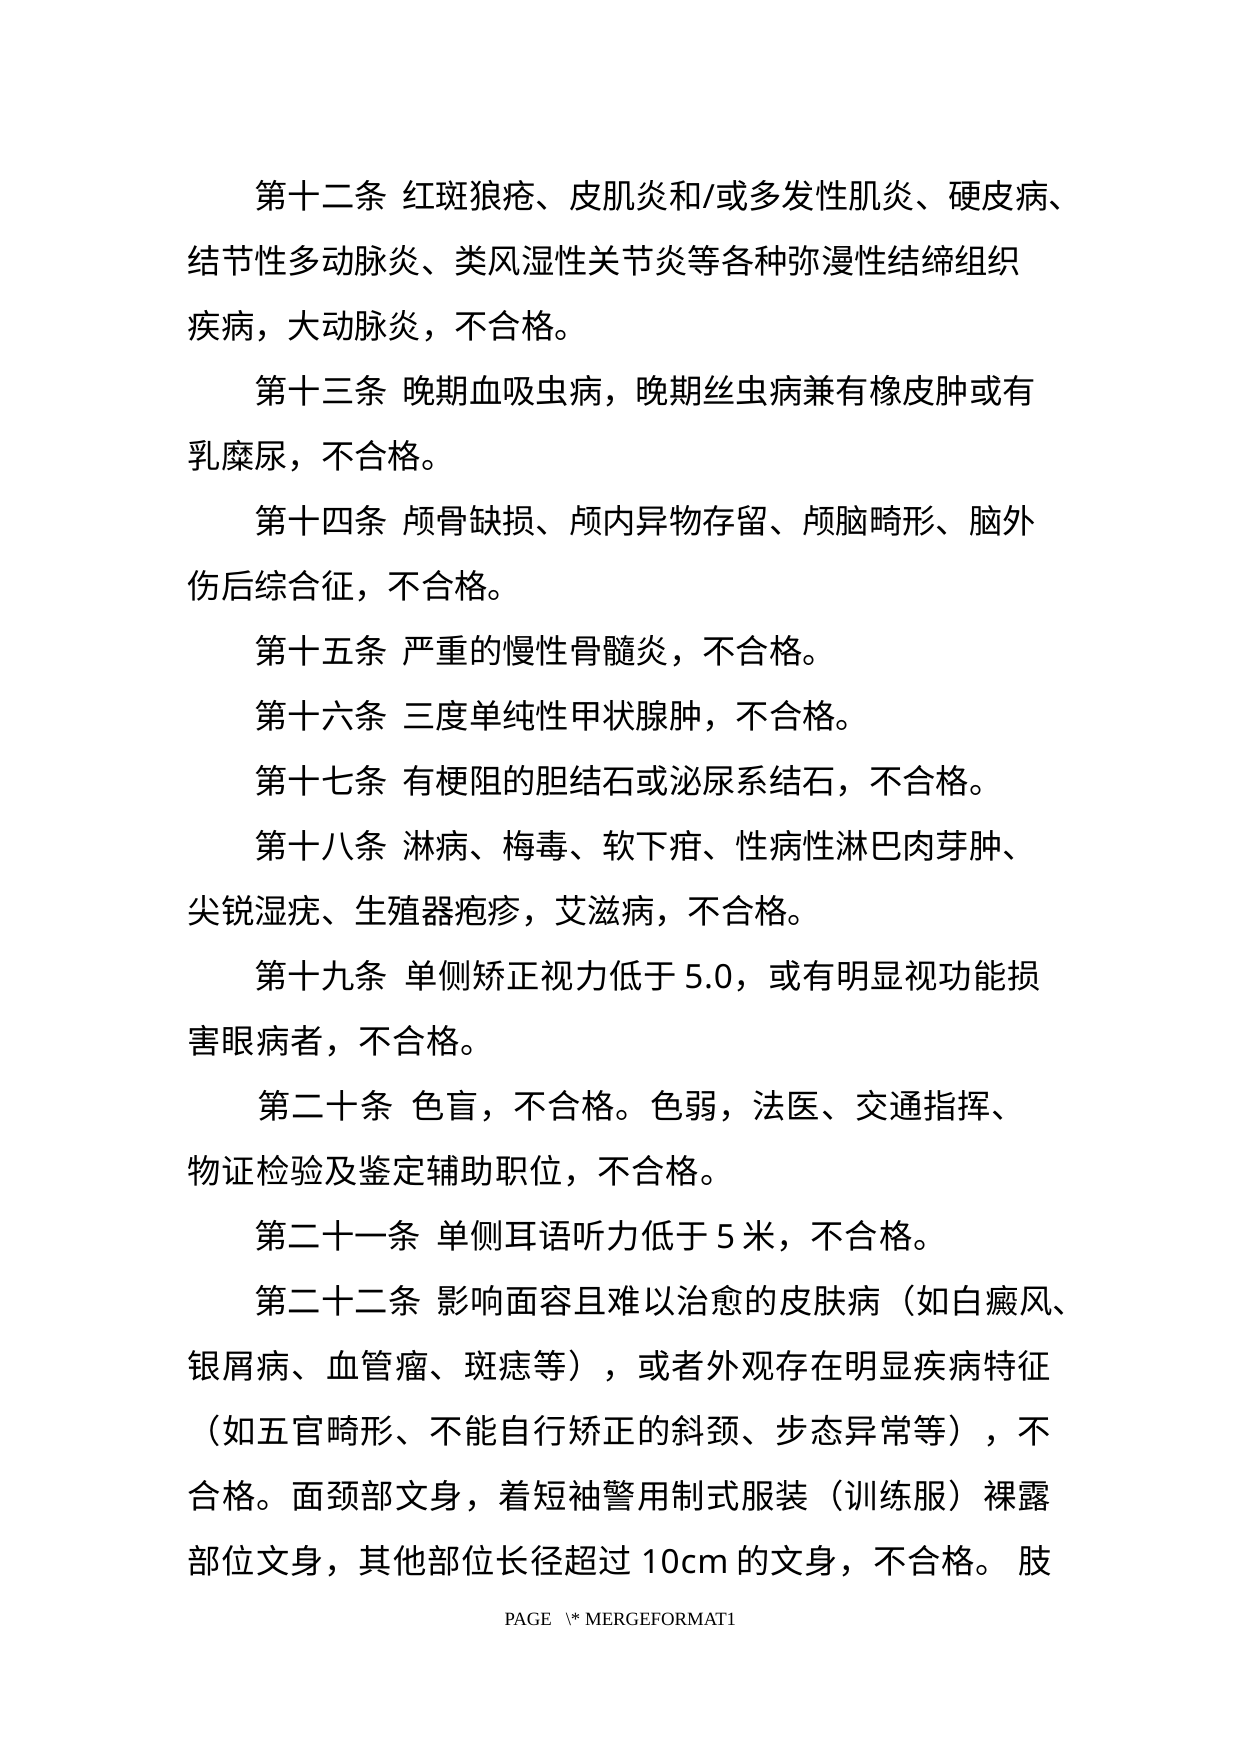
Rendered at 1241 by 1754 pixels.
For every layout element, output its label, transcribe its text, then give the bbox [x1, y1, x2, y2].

text 第十六条 三度单纯性甲状腺肿，不合格。 [187, 682, 1053, 747]
text 第十七条 有梗阻的胆结石或泌尿系结石，不合格。 [187, 747, 1053, 812]
text 第十八条 淋病、梅毒、软下疳、性病性淋巴肉芽肿、尖锐湿疣、生殖器疱疹，艾滋病，不合格。 [187, 812, 1053, 942]
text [187, 1267, 1053, 1592]
text 第十二条 红斑狼疮、皮肌炎和/或多发性肌炎、硬皮病、结节性多动脉炎、类风湿性关节炎等各种弥漫性结缔组织疾病，大动脉炎，不合格。 [187, 162, 1053, 357]
text 第十三条 晚期血吸虫病，晚期丝虫病兼有橡皮肿或有乳糜尿，不合格。 [187, 357, 1053, 487]
text 第十五条 严重的慢性骨髓炎，不合格。 [187, 617, 1053, 682]
text 第十四条 颅骨缺损、颅内异物存留、颅脑畸形、脑外伤后综合征，不合格。 [187, 487, 1053, 617]
text 第二十一条 单侧耳语听力低于5米，不合格。 [187, 1202, 1053, 1267]
text 第十九条 单侧矫正视力低于5.0，或有明显视功能损害眼病者，不合格。 [187, 942, 1053, 1072]
text 第二十条 色盲，不合格。色弱，法医、交通指挥、物证检验及鉴定辅助职位，不合格。 [187, 1072, 1053, 1202]
